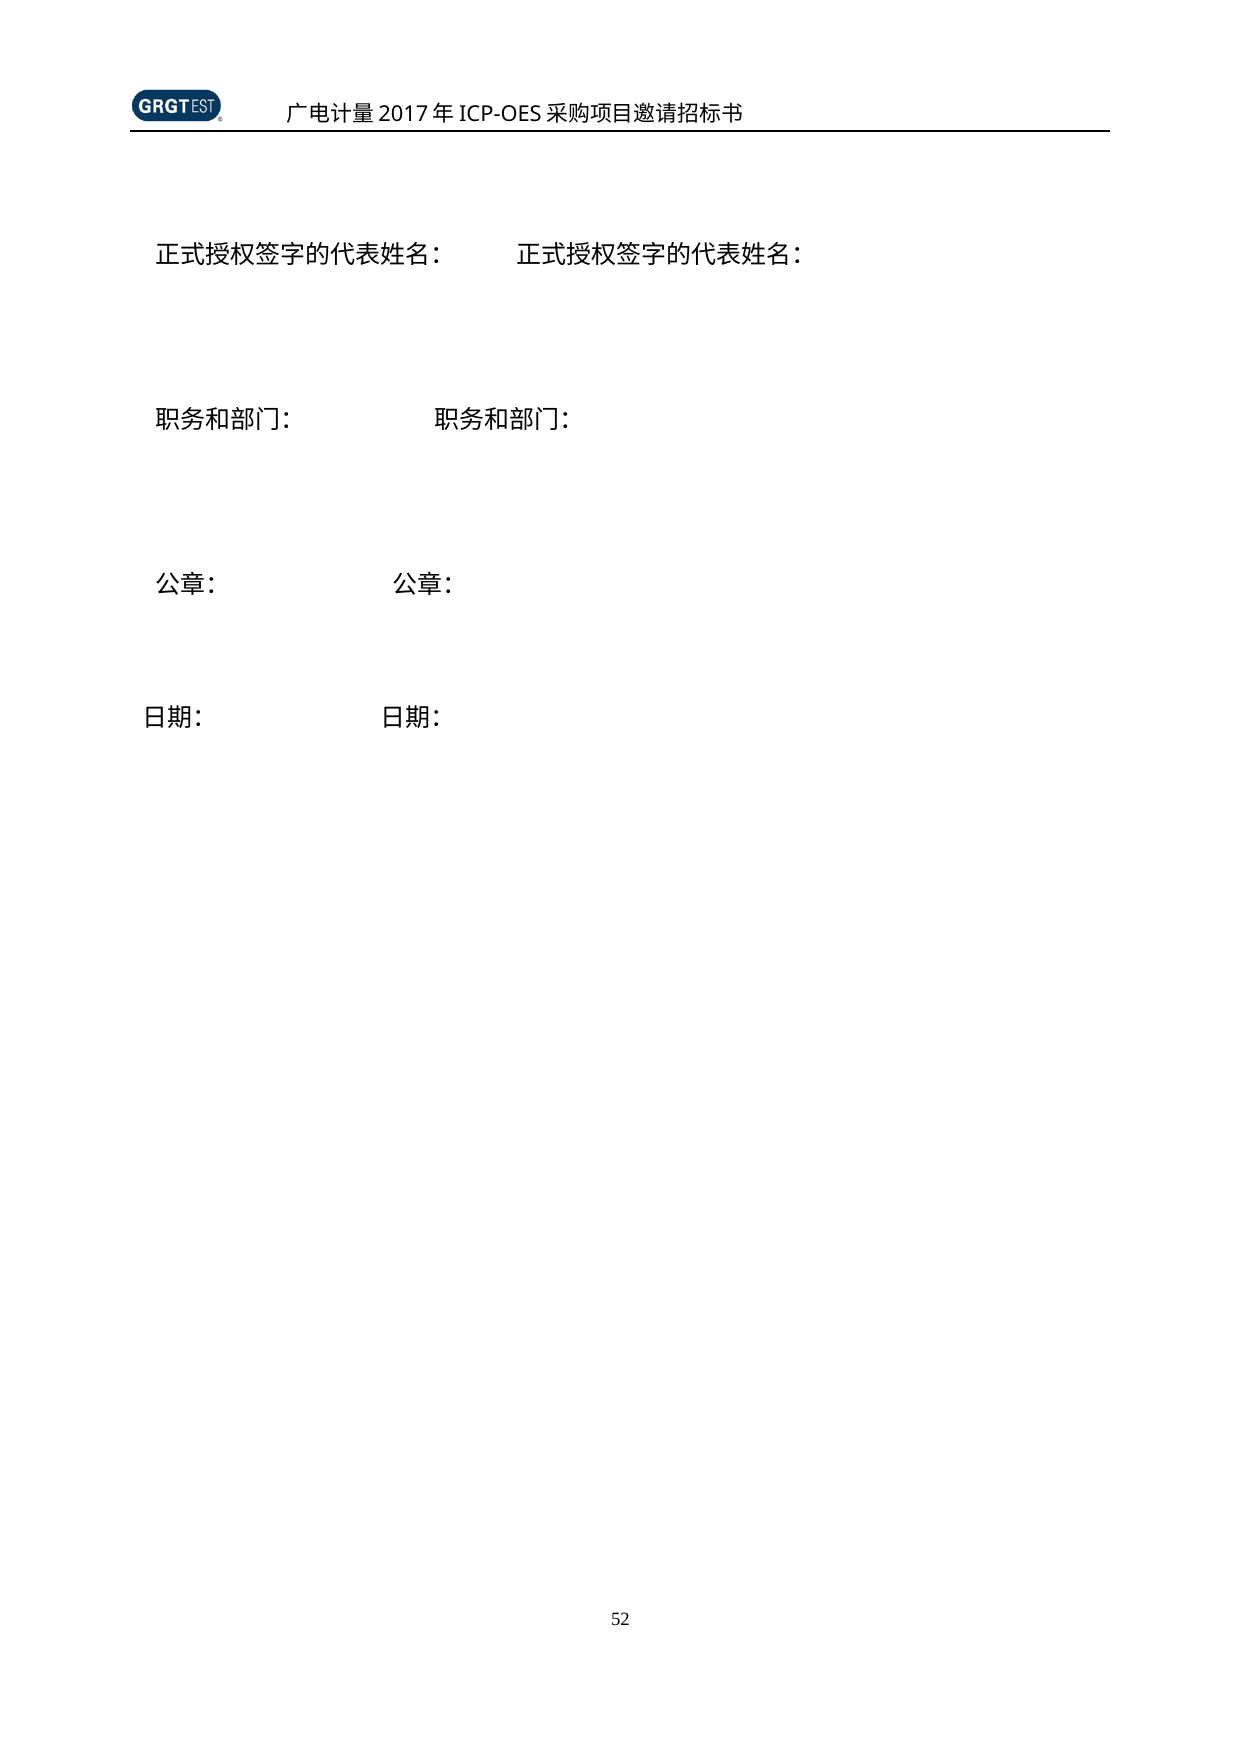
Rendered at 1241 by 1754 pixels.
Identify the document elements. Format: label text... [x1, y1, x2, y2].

text 职务和部门： 职务和部门： [155, 385, 1110, 450]
picture [129, 88, 224, 122]
text 日期： 日期： [130, 683, 1110, 748]
text 正式授权签字的代表姓名： 正式授权签字的代表姓名： [155, 220, 1110, 285]
text 公章： 公章： [155, 550, 1110, 615]
